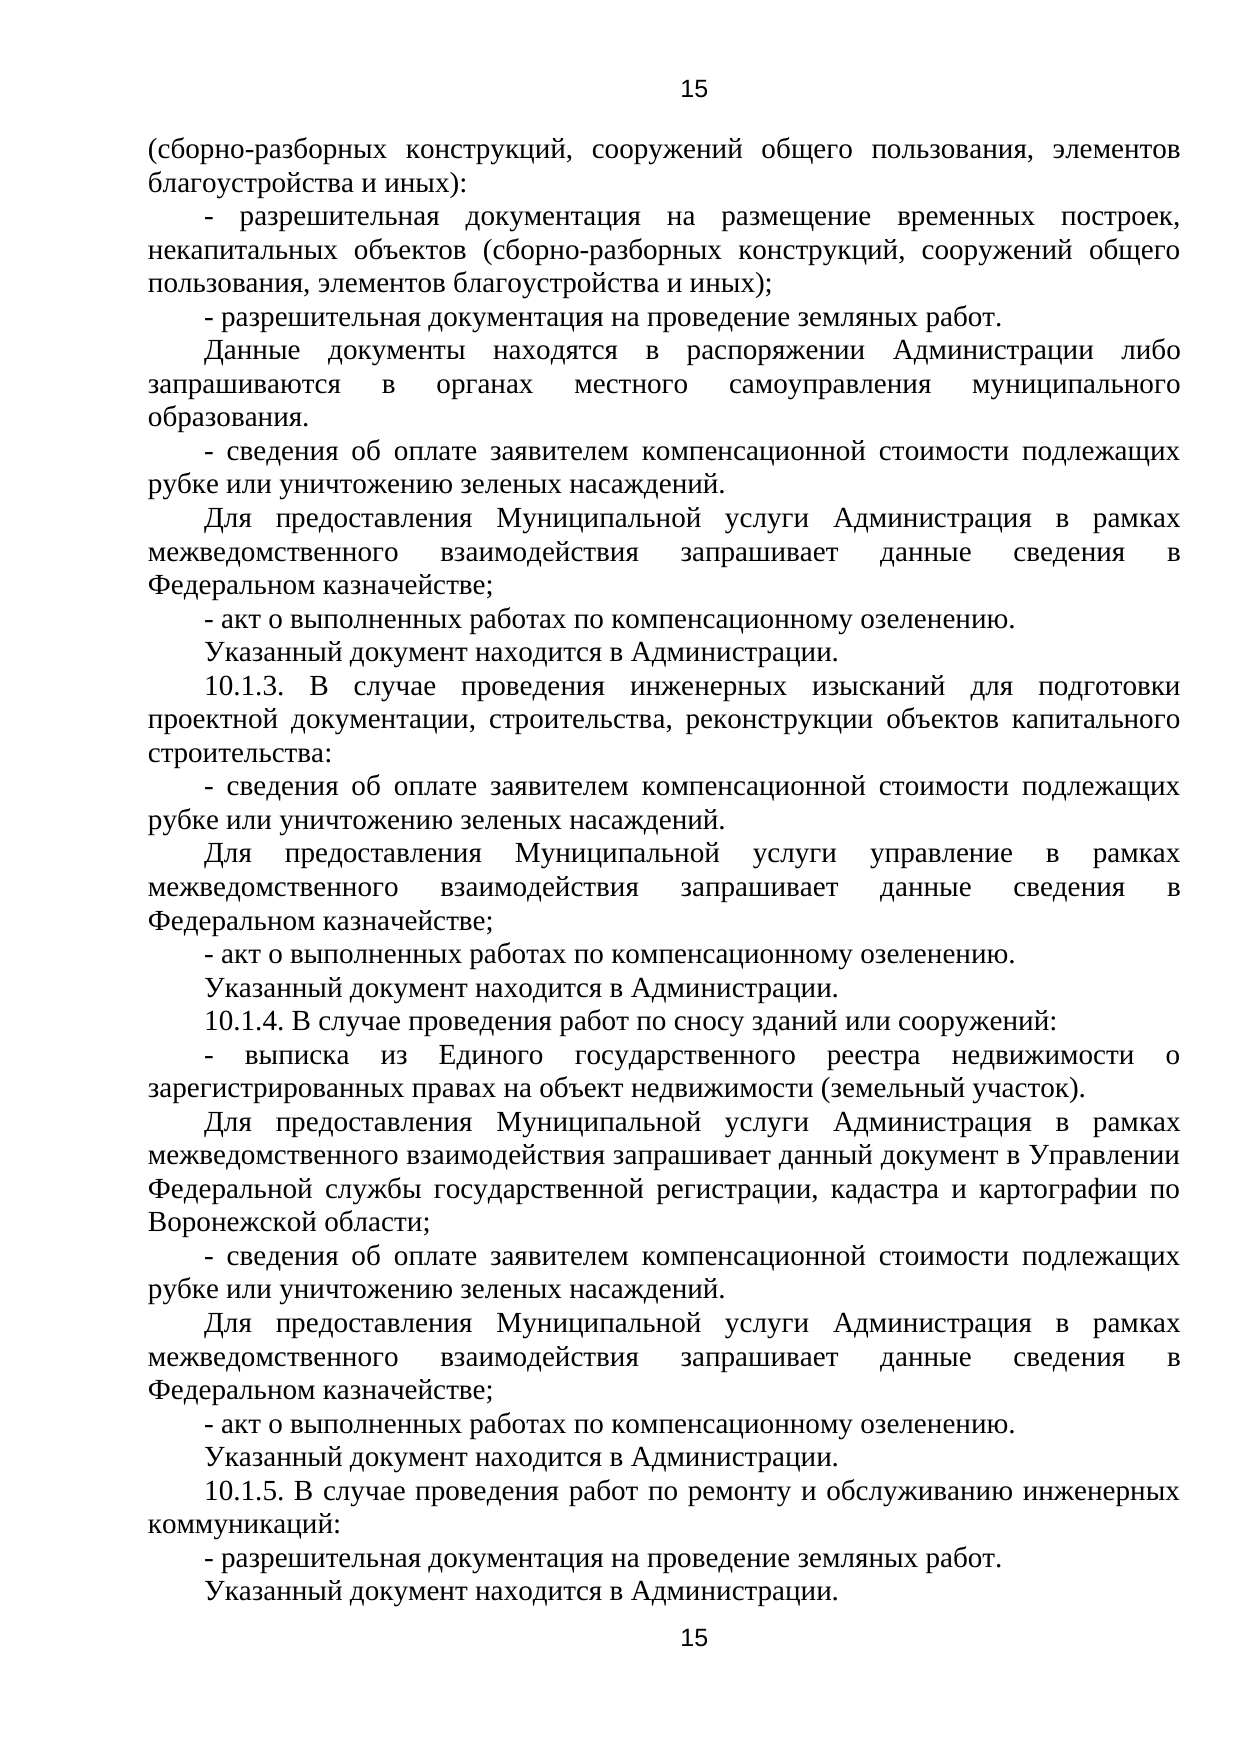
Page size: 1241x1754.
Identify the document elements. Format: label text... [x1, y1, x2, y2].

text - акт о выполненных работах по компенсационному озеленению. [148, 601, 1181, 634]
text - акт о выполненных работах по компенсационному озеленению. [148, 1406, 1181, 1439]
text Указанный документ находится в Администрации. [148, 634, 1181, 668]
text 10.1.3. В случае проведения инженерных изысканий для подготовки проектной документации, строительства, реконструкции объектов капитального строительства: [148, 668, 1181, 768]
text 10.1.4. В случае проведения работ по сносу зданий или сооружений: [148, 1003, 1181, 1037]
text - разрешительная документация на проведение земляных работ. [148, 299, 1181, 332]
text Для предоставления Муниципальной услуги управление в рамках межведомственного взаимодействия запрашивает данные сведения в Федеральном казначействе; [148, 836, 1181, 936]
text Указанный документ находится в Администрации. [148, 1573, 1181, 1607]
text - сведения об оплате заявителем компенсационной стоимости подлежащих рубке или уничтожению зеленых насаждений. [148, 768, 1181, 836]
text - выписка из Единого государственного реестра недвижимости о зарегистрированных правах на объект недвижимости (земельный участок). [148, 1037, 1181, 1104]
text Данные документы находятся в распоряжении Администрации либо запрашиваются в органах местного самоуправления муниципального образования. [148, 332, 1181, 433]
text Указанный документ находится в Администрации. [148, 970, 1181, 1003]
text - разрешительная документация на проведение земляных работ. [148, 1540, 1181, 1573]
text Указанный документ находится в Администрации. [148, 1439, 1181, 1473]
text - сведения об оплате заявителем компенсационной стоимости подлежащих рубке или уничтожению зеленых насаждений. [148, 433, 1181, 500]
text - акт о выполненных работах по компенсационному озеленению. [148, 936, 1181, 970]
text - сведения об оплате заявителем компенсационной стоимости подлежащих рубке или уничтожению зеленых насаждений. [148, 1238, 1181, 1305]
text 10.1.5. В случае проведения работ по ремонту и обслуживанию инженерных коммуникаций: [148, 1473, 1181, 1540]
text - разрешительная документация на размещение временных построек, некапитальных объектов (сборно-разборных конструкций, сооружений общего пользования, элементов благоустройства и иных); [148, 198, 1181, 299]
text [148, 131, 1181, 198]
text Для предоставления Муниципальной услуги Администрация в рамках межведомственного взаимодействия запрашивает данный документ в Управлении Федеральной службы государственной регистрации, кадастра и картографии по Воронежской области; [148, 1104, 1181, 1238]
